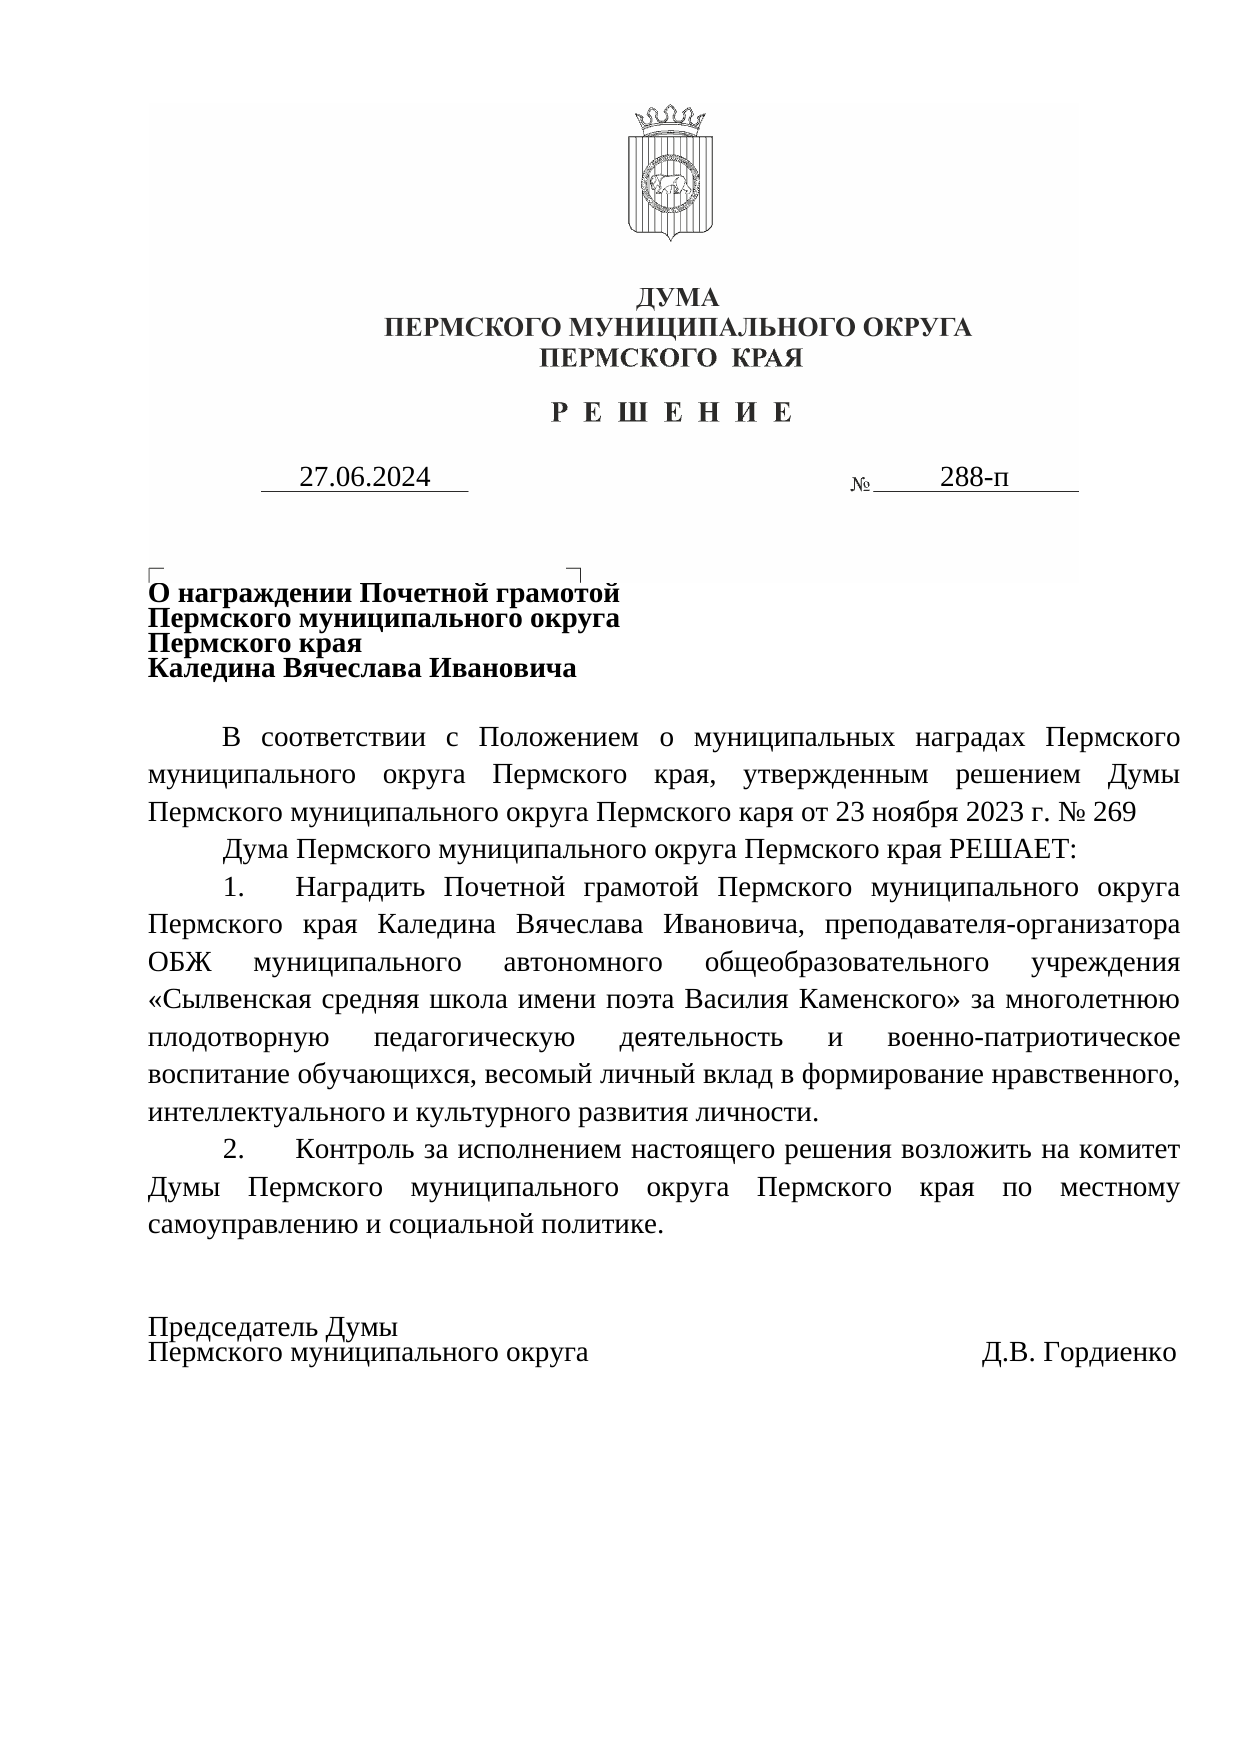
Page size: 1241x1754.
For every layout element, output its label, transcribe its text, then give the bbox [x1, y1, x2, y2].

list Контроль за исполнением настоящего решения возложить на комитет Думы Пермского муниципального округа Пермского края по местному самоуправлению и социальной политике. [148, 1129, 1181, 1241]
list Наградить Почетной грамотой Пермского муниципального округа Пермского края Каледина Вячеслава Ивановича, преподавателя-организатора ОБЖ муниципального автономного общеобразовательного учреждения «Сылвенская средняя школа имени поэта Василия Каменского» за многолетнюю плодотворную педагогическую деятельность и военно-патриотическое воспитание обучающихся, весомый личный вклад в формирование нравственного, интеллектуального и культурного развития личности. [148, 866, 1181, 1129]
text Председатель Думы [148, 1316, 1181, 1341]
text Дума Пермского муниципального округа Пермского края РЕШАЕТ: [148, 829, 1181, 866]
title Пермского края [148, 633, 649, 658]
text В соответствии с Положением о муниципальных наградах Пермского муниципального округа Пермского края, утвержденным решением Думы Пермского муниципального округа Пермского каря от 23 ноября 2023 г. № 269 [148, 716, 1181, 829]
picture [148, 103, 1079, 583]
title Каледина Вячеслава Ивановича [148, 658, 649, 683]
title О награждении Почетной грамотой Пермского муниципального округа [148, 583, 649, 633]
text Пермского муниципального округа Д.В. Гордиенко [148, 1341, 1181, 1366]
